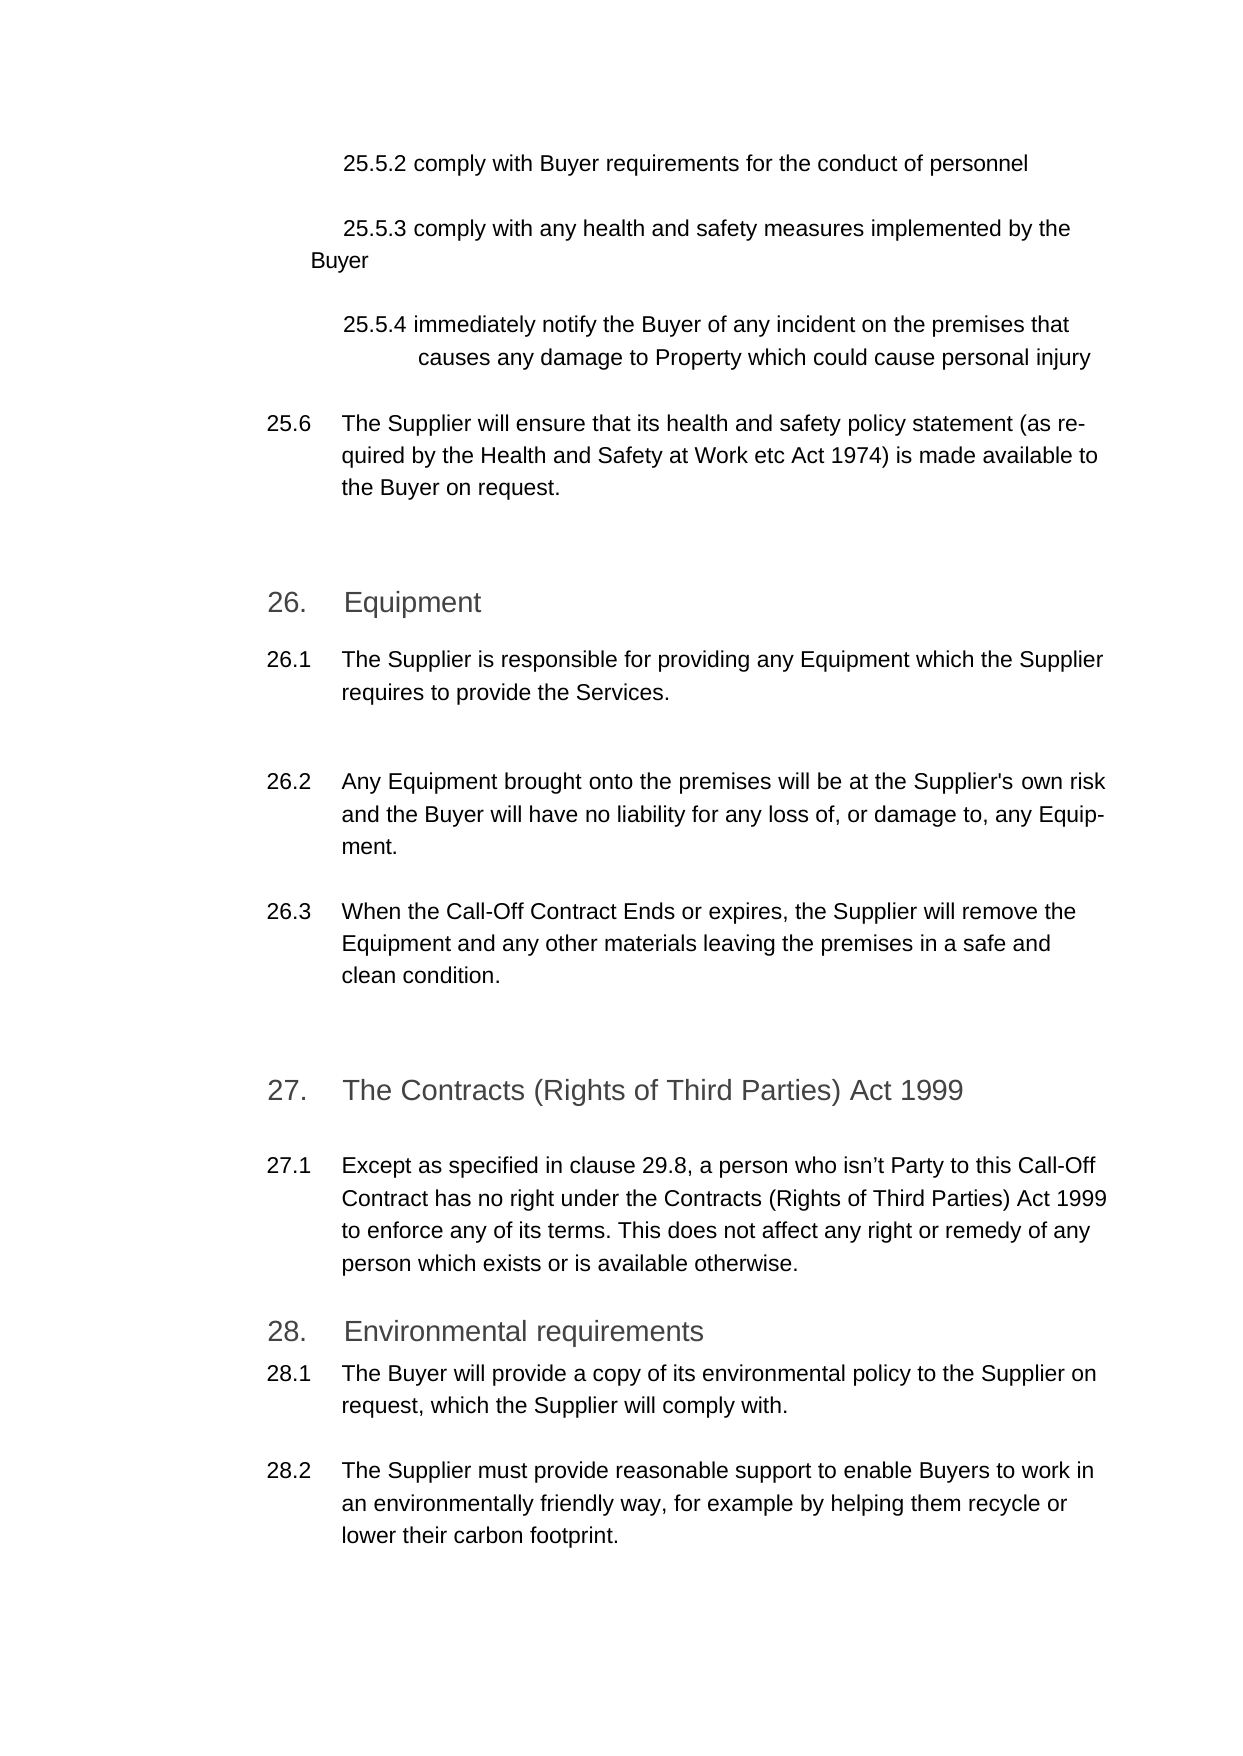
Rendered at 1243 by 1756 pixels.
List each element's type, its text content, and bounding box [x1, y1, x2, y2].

list comply with any health and safety measures implemented by the Buyer [310, 215, 1072, 273]
list The Supplier is responsible for providing any Equipment which the Supplier requires to provide the Services. [266, 646, 1105, 705]
list immediately notify the Buyer of any incident on the premises that causes any damage to Property which could cause personal injury [343, 311, 1092, 371]
subtitle Equipment [267, 585, 1211, 618]
list The Buyer will provide a copy of its environmental policy to the Supplier on request, which the Supplier will comply with. [266, 1360, 1098, 1419]
list The Supplier will ensure that its health and safety policy statement (as re- quired by the Health and Safety at Work etc Act 1974) is made available to the Buyer on request. [266, 409, 1099, 501]
list Except as specified in clause 29.8, a person who isn’t Party to this Call-Off Contract has no right under the Contracts (Rights of Third Parties) Act 1999 to enforce any of its terms. This does not affect any right or remedy of any person which exists or is available otherwise. [266, 1152, 1108, 1276]
subtitle Environmental requirements [267, 1314, 1211, 1348]
list The Supplier must provide reasonable support to enable Buyers to work in an environmentally friendly way, for example by helping them recycle or lower their carbon footprint. [266, 1457, 1096, 1548]
list comply with Buyer requirements for the conduct of personnel [343, 150, 1211, 176]
list Any Equipment brought onto the premises will be at the Supplier's own risk and the Buyer will have no liability for any loss of, or damage to, any Equip- ment. [266, 768, 1106, 859]
subtitle The Contracts (Rights of Third Parties) Act 1999 [267, 1073, 1211, 1107]
list When the Call-Off Contract Ends or expires, the Supplier will remove the Equipment and any other materials leaving the premises in a safe and clean condition. [266, 898, 1078, 989]
